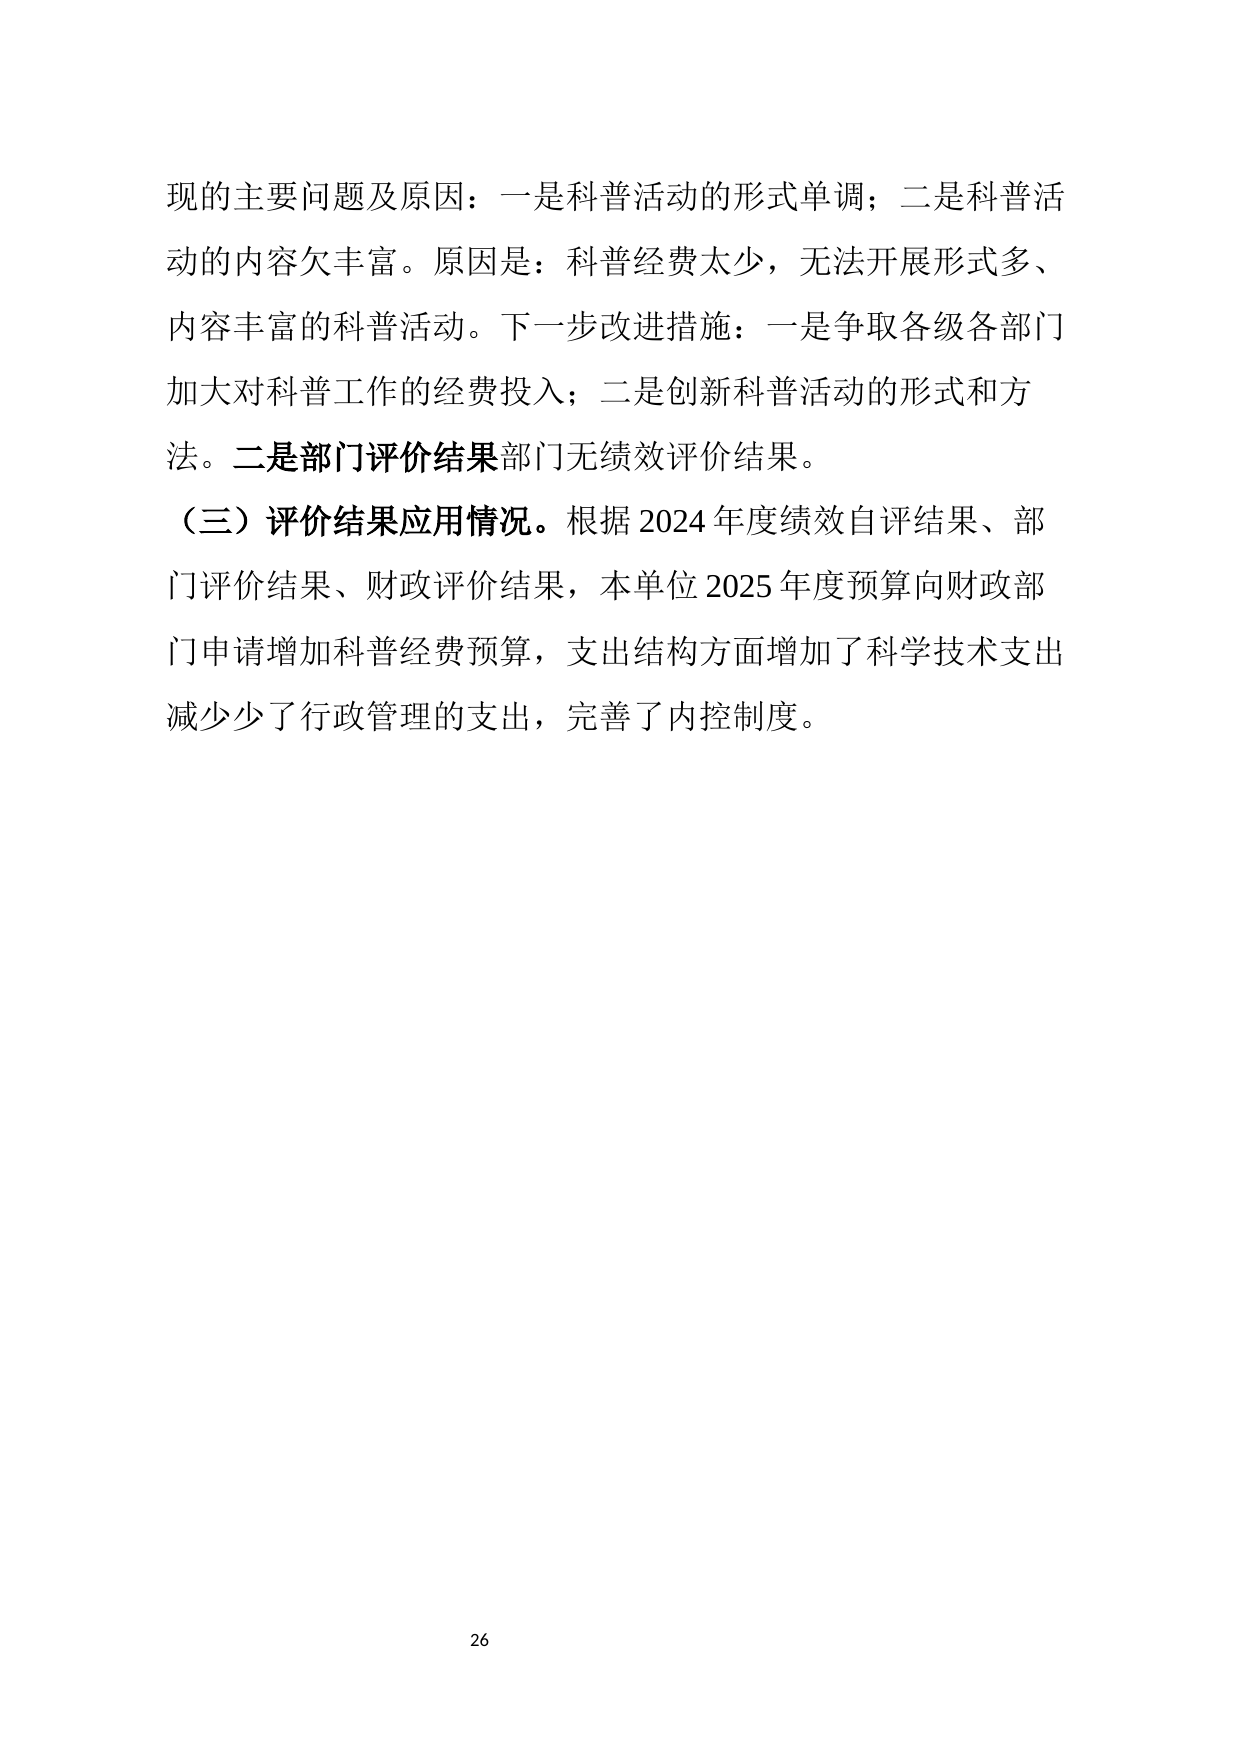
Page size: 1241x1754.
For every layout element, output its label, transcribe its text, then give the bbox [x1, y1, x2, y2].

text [165, 162, 1075, 487]
text （三）评价结果应用情况。根据2024年度绩效自评结果、部门评价结果、财政评价结果，本单位2025年度预算向财政部门申请增加科普经费预算，支出结构方面增加了科学技术支出减少少了行政管理的支出，完善了内控制度。 [165, 487, 1075, 747]
